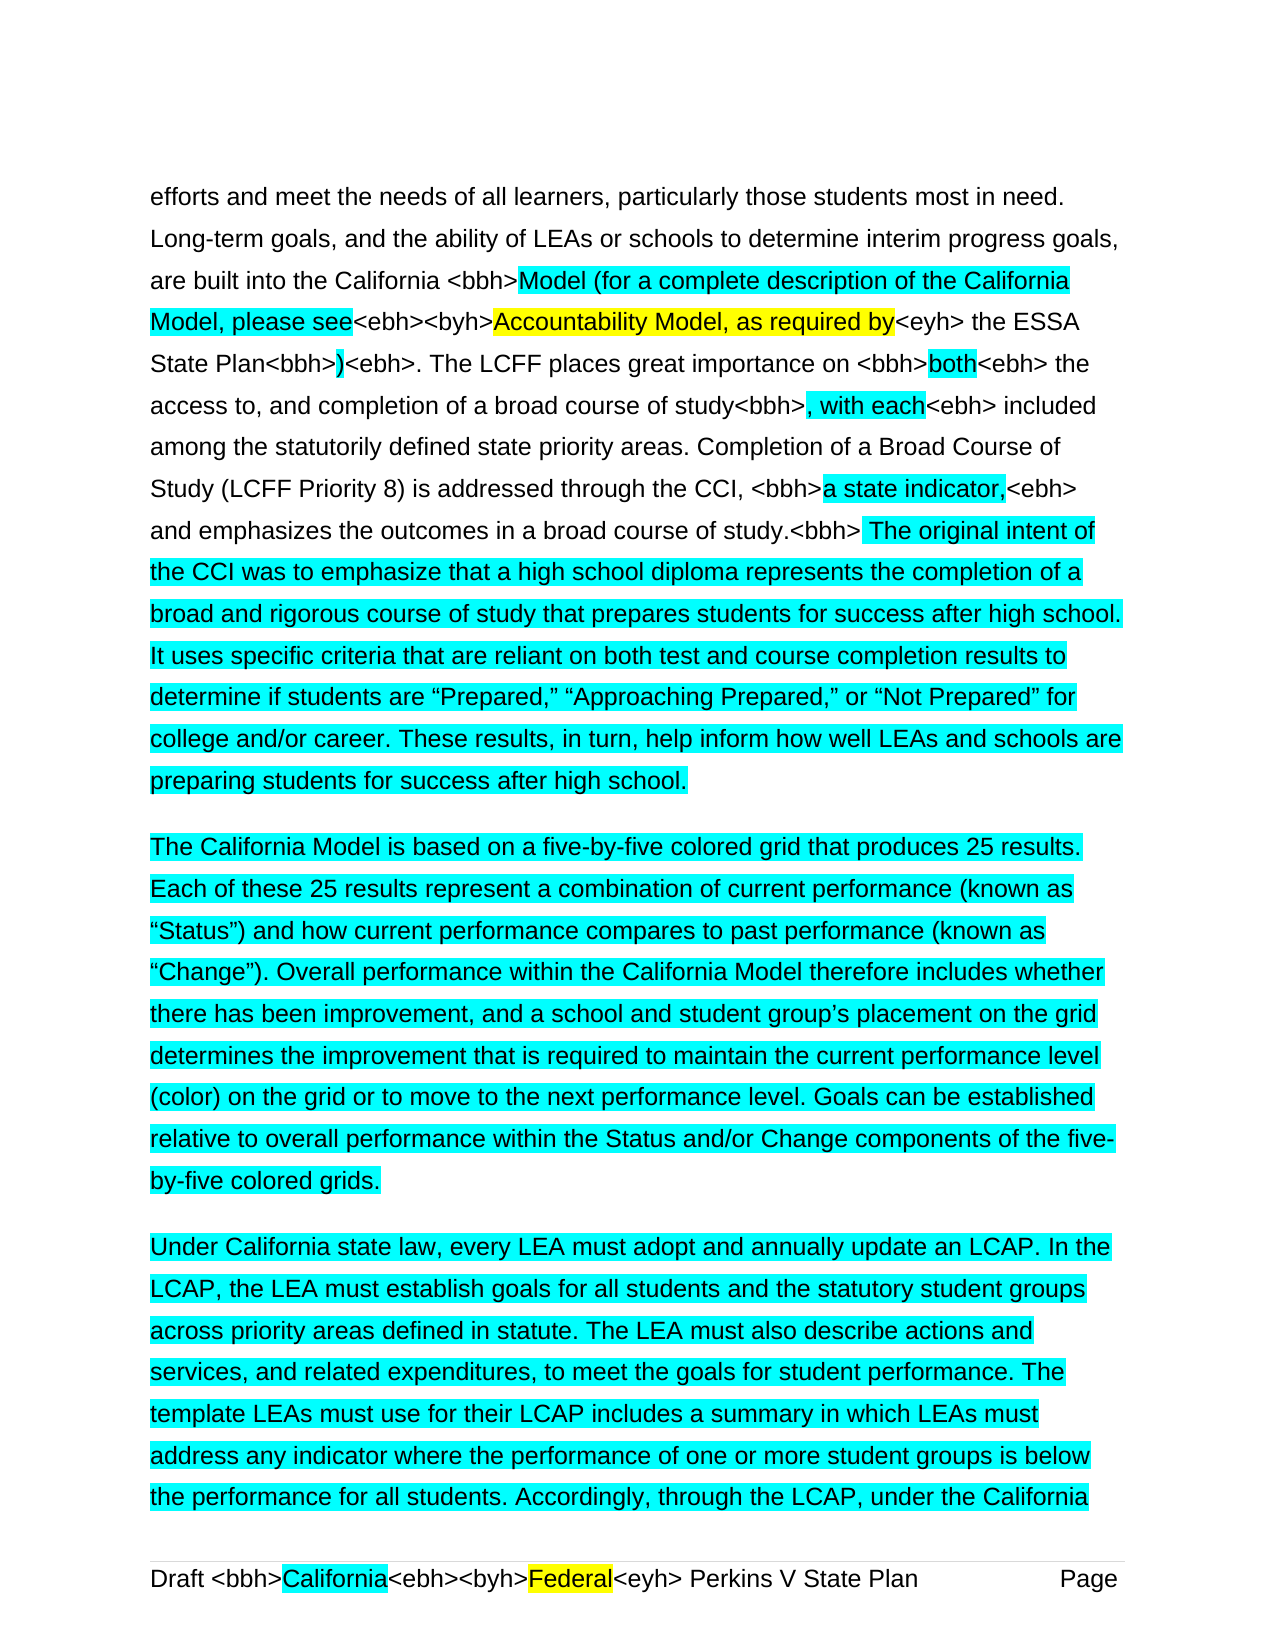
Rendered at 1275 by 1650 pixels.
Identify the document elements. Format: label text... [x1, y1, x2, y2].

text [150, 1219, 1125, 1511]
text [150, 169, 1125, 794]
text The California Model is based on a five-by-five colored grid that produces 25 results. Each of these 25 results represent a combination of current performance (known as “Status”) and how current performance compares to past performance (known as “Change”). Overall performance within the California Model therefore includes whether there has been improvement, and a school and student group’s placement on the grid determines the improvement that is required to maintain the current performance level (color) on the grid or to move to the next performance level. Goals can be established relative to overall performance within the Status and/or Change components of the five-by-five colored grids. [150, 819, 1125, 1194]
